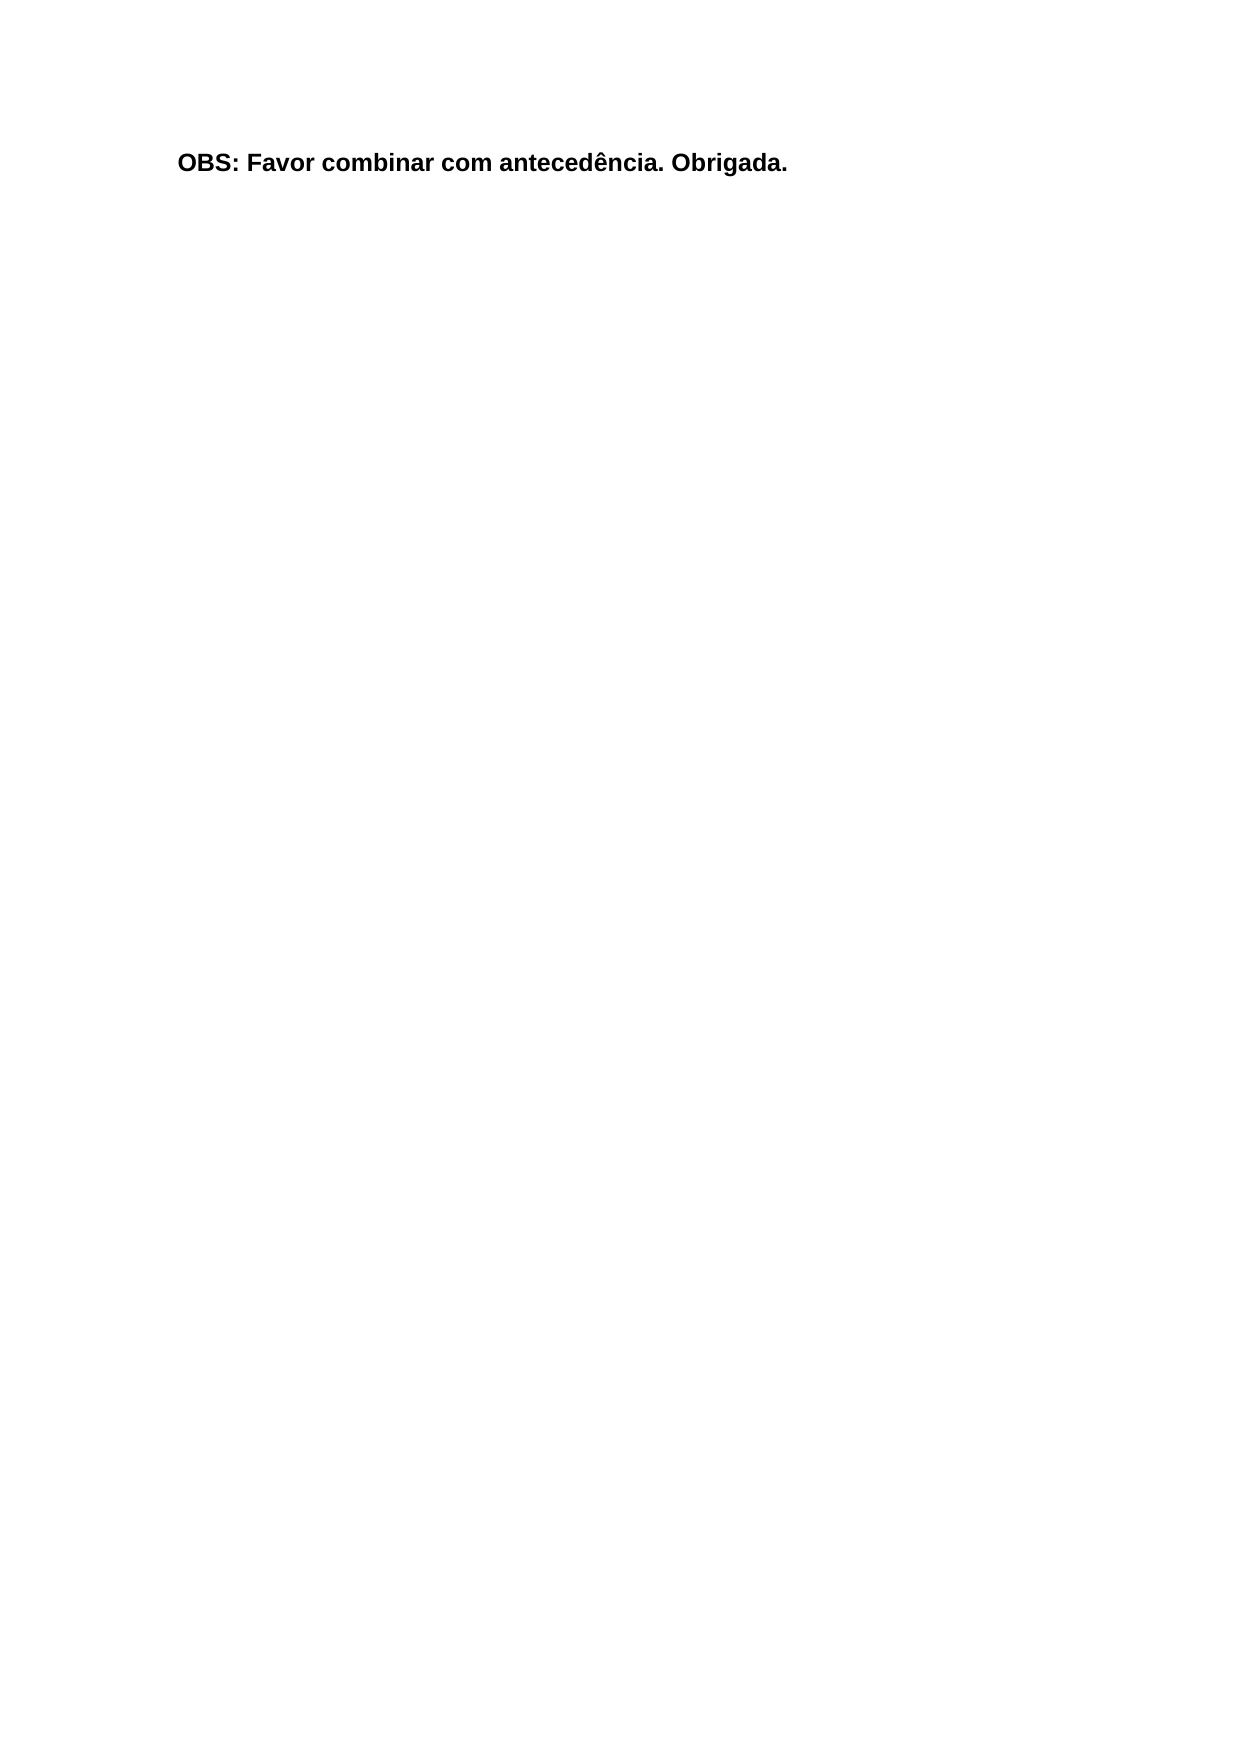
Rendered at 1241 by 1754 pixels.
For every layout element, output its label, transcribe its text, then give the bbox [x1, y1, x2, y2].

text OBS: Favor combinar com antecedência. Obrigada. [177, 148, 1063, 176]
